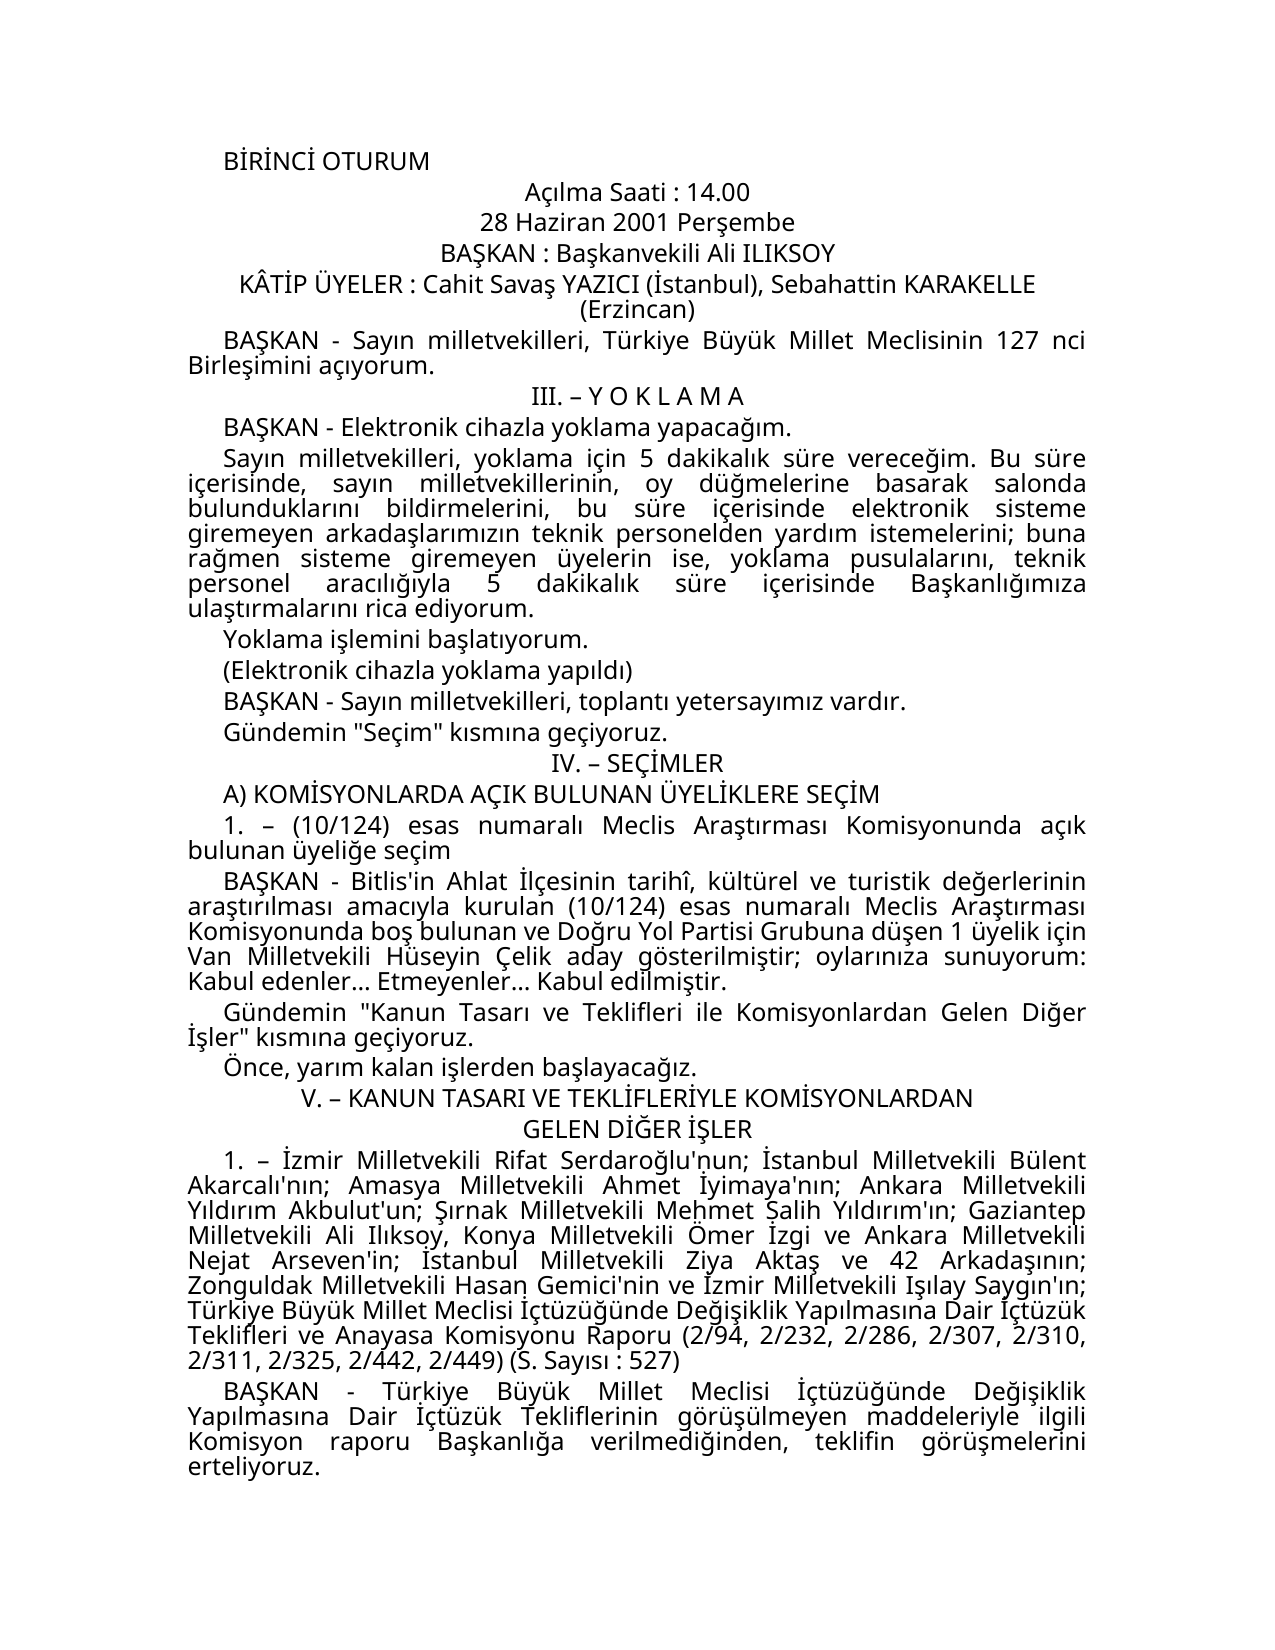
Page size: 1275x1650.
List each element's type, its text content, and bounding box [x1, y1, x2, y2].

text (Elektronik cihazla yoklama yapıldı) [187, 659, 1087, 684]
text BAŞKAN - Sayın milletvekilleri, Türkiye Büyük Millet Meclisinin 127 nci Birleşimini açıyorum. [187, 330, 1087, 380]
text 1. – (10/124) esas numaralı Meclis Araştırması Komisyonunda açık bulunan üyeliğe seçim [187, 814, 1087, 864]
text BAŞKAN - Türkiye Büyük Millet Meclisi İçtüzüğünde Değişiklik Yapılmasına Dair İçtüzük Tekliflerinin görüşülmeyen maddeleriyle ilgili Komisyon raporu Başkanlığa verilmediğinden, teklifin görüşmelerini erteliyoruz. [187, 1381, 1087, 1481]
text BİRİNCİ OTURUM [187, 150, 1087, 175]
text GELEN DİĞER İŞLER [187, 1119, 1087, 1144]
text Açılma Saati : 14.00 [187, 181, 1087, 206]
text Gündemin "Seçim" kısmına geçiyoruz. [187, 721, 1087, 746]
text KÂTİP ÜYELER : Cahit Savaş YAZICI (İstanbul), Sebahattin KARAKELLE (Erzincan) [187, 274, 1087, 324]
text V. – KANUN TASARI VE TEKLİFLERİYLE KOMİSYONLARDAN [187, 1088, 1087, 1113]
text A) KOMİSYONLARDA AÇIK BULUNAN ÜYELİKLERE SEÇİM [187, 783, 1087, 808]
text Önce, yarım kalan işlerden başlayacağız. [187, 1057, 1087, 1082]
text BAŞKAN - Elektronik cihazla yoklama yapacağım. [187, 417, 1087, 442]
text Sayın milletvekilleri, yoklama için 5 dakikalık süre vereceğim. Bu süre içerisinde, sayın milletvekillerinin, oy düğmelerine basarak salonda bulunduklarını bildirmelerini, bu süre içerisinde elektronik sisteme giremeyen arkadaşlarımızın teknik personelden yardım istemelerini; buna rağmen sisteme giremeyen üyelerin ise, yoklama pusulalarını, teknik personel aracılığıyla 5 dakikalık süre içerisinde Başkanlığımıza ulaştırmalarını rica ediyorum. [187, 447, 1087, 622]
text BAŞKAN - Bitlis'in Ahlat İlçesinin tarihî, kültürel ve turistik değerlerinin araştırılması amacıyla kurulan (10/124) esas numaralı Meclis Araştırması Komisyonunda boş bulunan ve Doğru Yol Partisi Grubuna düşen 1 üyelik için Van Milletvekili Hüseyin Çelik aday gösterilmiştir; oylarınıza sunuyorum: Kabul edenler... Etmeyenler... Kabul edilmiştir. [187, 870, 1087, 995]
text 1. – İzmir Milletvekili Rifat Serdaroğlu'nun; İstanbul Milletvekili Bülent Akarcalı'nın; Amasya Milletvekili Ahmet İyimaya'nın; Ankara Milletvekili Yıldırım Akbulut'un; Şırnak Milletvekili Mehmet Salih Yıldırım'ın; Gaziantep Milletvekili Ali Ilıksoy, Konya Milletvekili Ömer İzgi ve Ankara Milletvekili Nejat Arseven'in; İstanbul Milletvekili Ziya Aktaş ve 42 Arkadaşının; Zonguldak Milletvekili Hasan Gemici'nin ve İzmir Milletvekili Işılay Saygın'ın; Türkiye Büyük Millet Meclisi İçtüzüğünde Değişiklik Yapılmasına Dair İçtüzük Teklifleri ve Anayasa Komisyonu Raporu (2/94, 2/232, 2/286, 2/307, 2/310, 2/311, 2/325, 2/442, 2/449) (S. Sayısı : 527) [187, 1150, 1087, 1375]
text Yoklama işlemini başlatıyorum. [187, 628, 1087, 653]
text IV. – SEÇİMLER [187, 752, 1087, 777]
text 28 Haziran 2001 Perşembe [187, 212, 1087, 237]
text III. – Y O K L A M A [187, 386, 1087, 411]
text BAŞKAN : Başkanvekili Ali ILIKSOY [187, 243, 1087, 268]
text Gündemin "Kanun Tasarı ve Teklifleri ile Komisyonlardan Gelen Diğer İşler" kısmına geçiyoruz. [187, 1001, 1087, 1051]
text BAŞKAN - Sayın milletvekilleri, toplantı yetersayımız vardır. [187, 690, 1087, 715]
